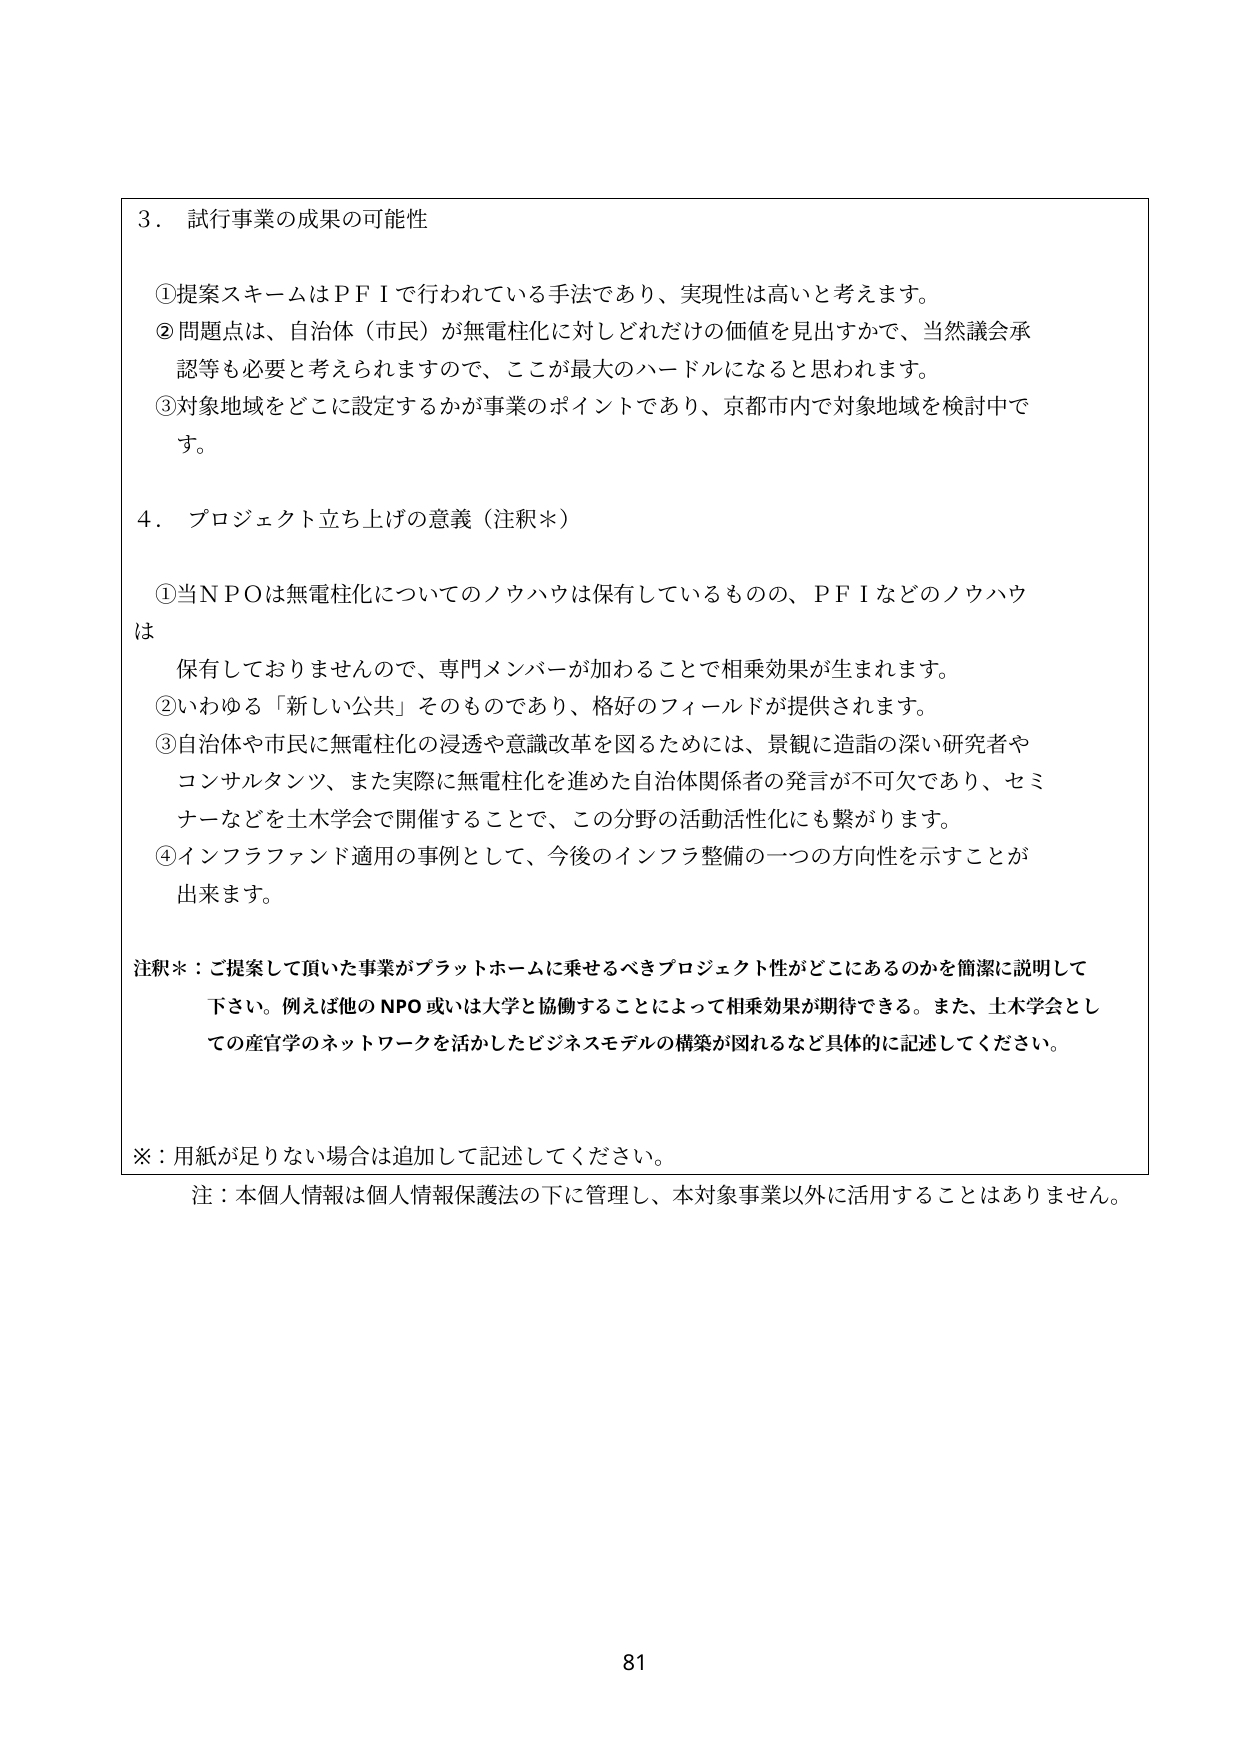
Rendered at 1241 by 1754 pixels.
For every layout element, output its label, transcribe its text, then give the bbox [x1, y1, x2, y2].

table_header 試行事業の成果の可能性 ①提案スキームはＰＦＩで行われている手法であり、実現性は高いと考えます。 ②問題点は、自治体（市民）が無電柱化に対しどれだけの価値を見出すかで、当然議会承認等も必要と考えられますので、ここが最大のハードルになると思われます。 ③対象地域をどこに設定するかが事業のポイントであり、京都市内で対象地域を検討中です。 プロジェクト立ち上げの意義（注釈＊） ①当ＮＰＯは無電柱化についてのノウハウは保有しているものの、ＰＦＩなどのノウハウは 保有しておりませんので、専門メンバーが加わることで相乗効果が生まれます。 ②いわゆる「新しい公共」そのものであり、格好のフィールドが提供されます。 ③自治体や市民に無電柱化の浸透や意識改革を図るためには、景観に造詣の深い研究者やコンサルタンツ、また実際に無電柱化を進めた自治体関係者の発言が不可欠であり、セミナーなどを土木学会で開催することで、この分野の活動活性化にも繋がります。 ④インフラファンド適用の事例として、今後のインフラ整備の一つの方向性を示すことが出来ます。 注釈＊：ご提案して頂いた事業がプラットホームに乗せるべきプロジェクト性がどこにあるのかを簡潔に説明して 下さい。例えば他のNPO或いは大学と協働することによって相乗効果が期待できる。また、土木学会とし ての産官学のネットワークを活かしたビジネスモデルの構築が図れるなど具体的に記述してください。 ※：用紙が足りない場合は追加して記述してください。 [122, 199, 1148, 1174]
text 注：本個人情報は個人情報保護法の下に管理し、本対象事業以外に活用することはありません。 [148, 1175, 1122, 1213]
